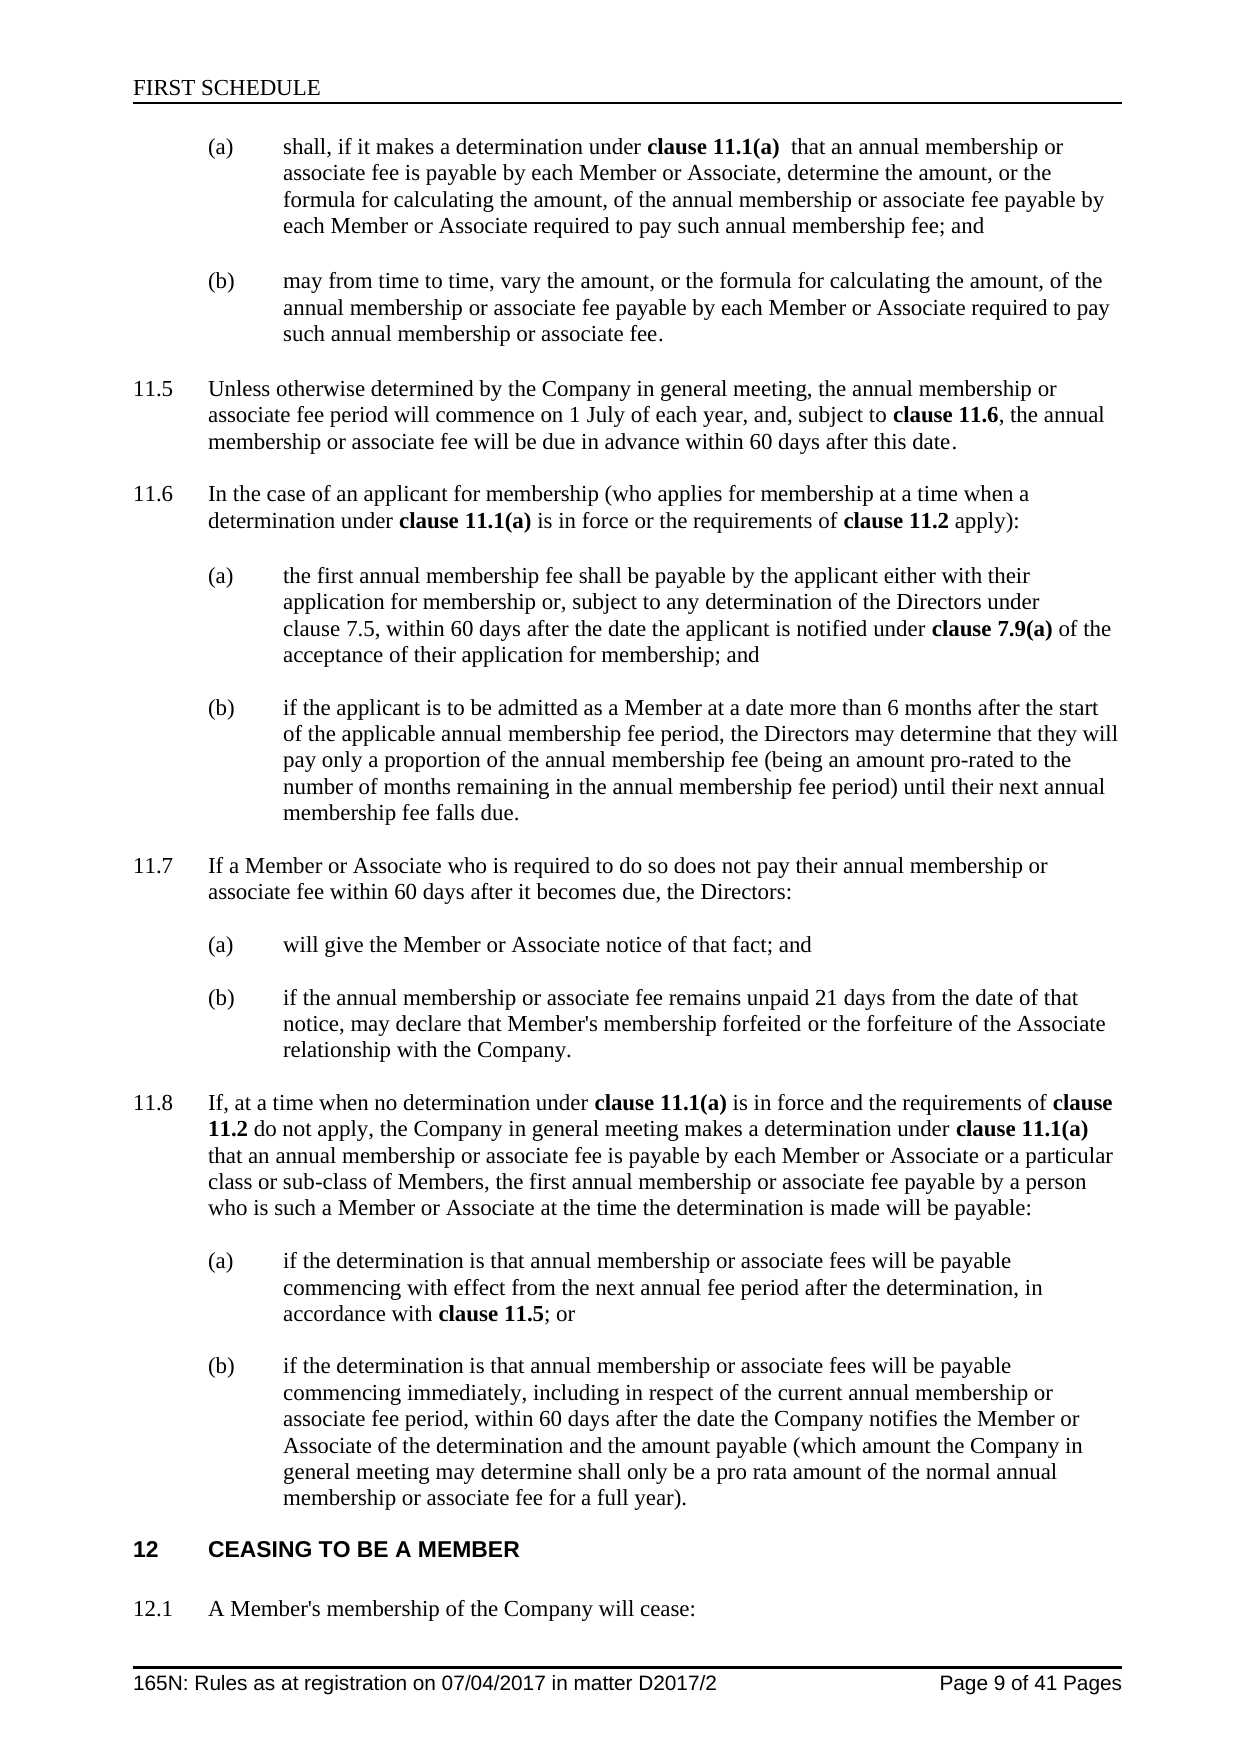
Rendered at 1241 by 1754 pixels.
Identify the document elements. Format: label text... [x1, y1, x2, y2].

text 11.6 In the case of an applicant for membership (who applies for membership at a time when a determination under clause 11.1(a) is in force or the requirements of clause 11.2 apply): [133, 481, 1122, 533]
text (a) if the determination is that annual membership or associate fees will be payable commencing with effect from the next annual fee period after the determination, in accordance with clause 11.5; or [208, 1247, 1122, 1326]
text (b) if the determination is that annual membership or associate fees will be payable commencing immediately, including in respect of the current annual membership or associate fee period, within 60 days after the date the Company notifies the Member or Associate of the determination and the amount payable (which amount the Company in general meeting may determine shall only be a pro rata amount of the normal annual membership or associate fee for a full year). [208, 1353, 1122, 1511]
text 11.8 If, at a time when no determination under clause 11.1(a) is in force and the requirements of clause 11.2 do not apply, the Company in general meeting makes a determination under clause 11.1(a) that an annual membership or associate fee is payable by each Member or Associate or a particular class or sub-class of Members, the first annual membership or associate fee payable by a person who is such a Member or Associate at the time the determination is made will be payable: [133, 1089, 1122, 1221]
text 11.7 If a Member or Associate who is required to do so does not pay their annual membership or associate fee within 60 days after it becomes due, the Directors: [133, 852, 1122, 904]
text (b) if the annual membership or associate fee remains unpaid 21 days from the date of that notice, may declare that Member's membership forfeited or the forfeiture of the Associate relationship with the Company. [208, 984, 1122, 1063]
text (b) may from time to time, vary the amount, or the formula for calculating the amount, of the annual membership or associate fee payable by each Member or Associate required to pay such annual membership or associate fee. [208, 267, 1122, 346]
text (a) the first annual membership fee shall be payable by the applicant either with their application for membership or, subject to any determination of the Directors under clause 7.5, within 60 days after the date the applicant is notified under clause 7.9(a) of the acceptance of their application for membership; and [208, 562, 1122, 667]
text (b) if the applicant is to be admitted as a Member at a date more than 6 months after the start of the applicable annual membership fee period, the Directors may determine that they will pay only a proportion of the annual membership fee (being an amount pro-rated to the number of months remaining in the annual membership fee period) until their next annual membership fee falls due. [208, 694, 1122, 826]
text 11.5 Unless otherwise determined by the Company in general meeting, the annual membership or associate fee period will commence on 1 July of each year, and, subject to clause 11.6, the annual membership or associate fee will be due in advance within 60 days after this date. [133, 375, 1122, 454]
text (a) shall, if it makes a determination under clause 11.1(a) that an annual membership or associate fee is payable by each Member or Associate, determine the amount, or the formula for calculating the amount, of the annual membership or associate fee payable by each Member or Associate required to pay such annual membership fee; and [208, 133, 1122, 238]
text (a) will give the Member or Associate notice of that fact; and [133, 931, 1122, 957]
subtitle 12 CEASING TO BE A MEMBER [133, 1536, 1122, 1562]
text 12.1 A Member's membership of the Company will cease: [133, 1595, 1122, 1621]
